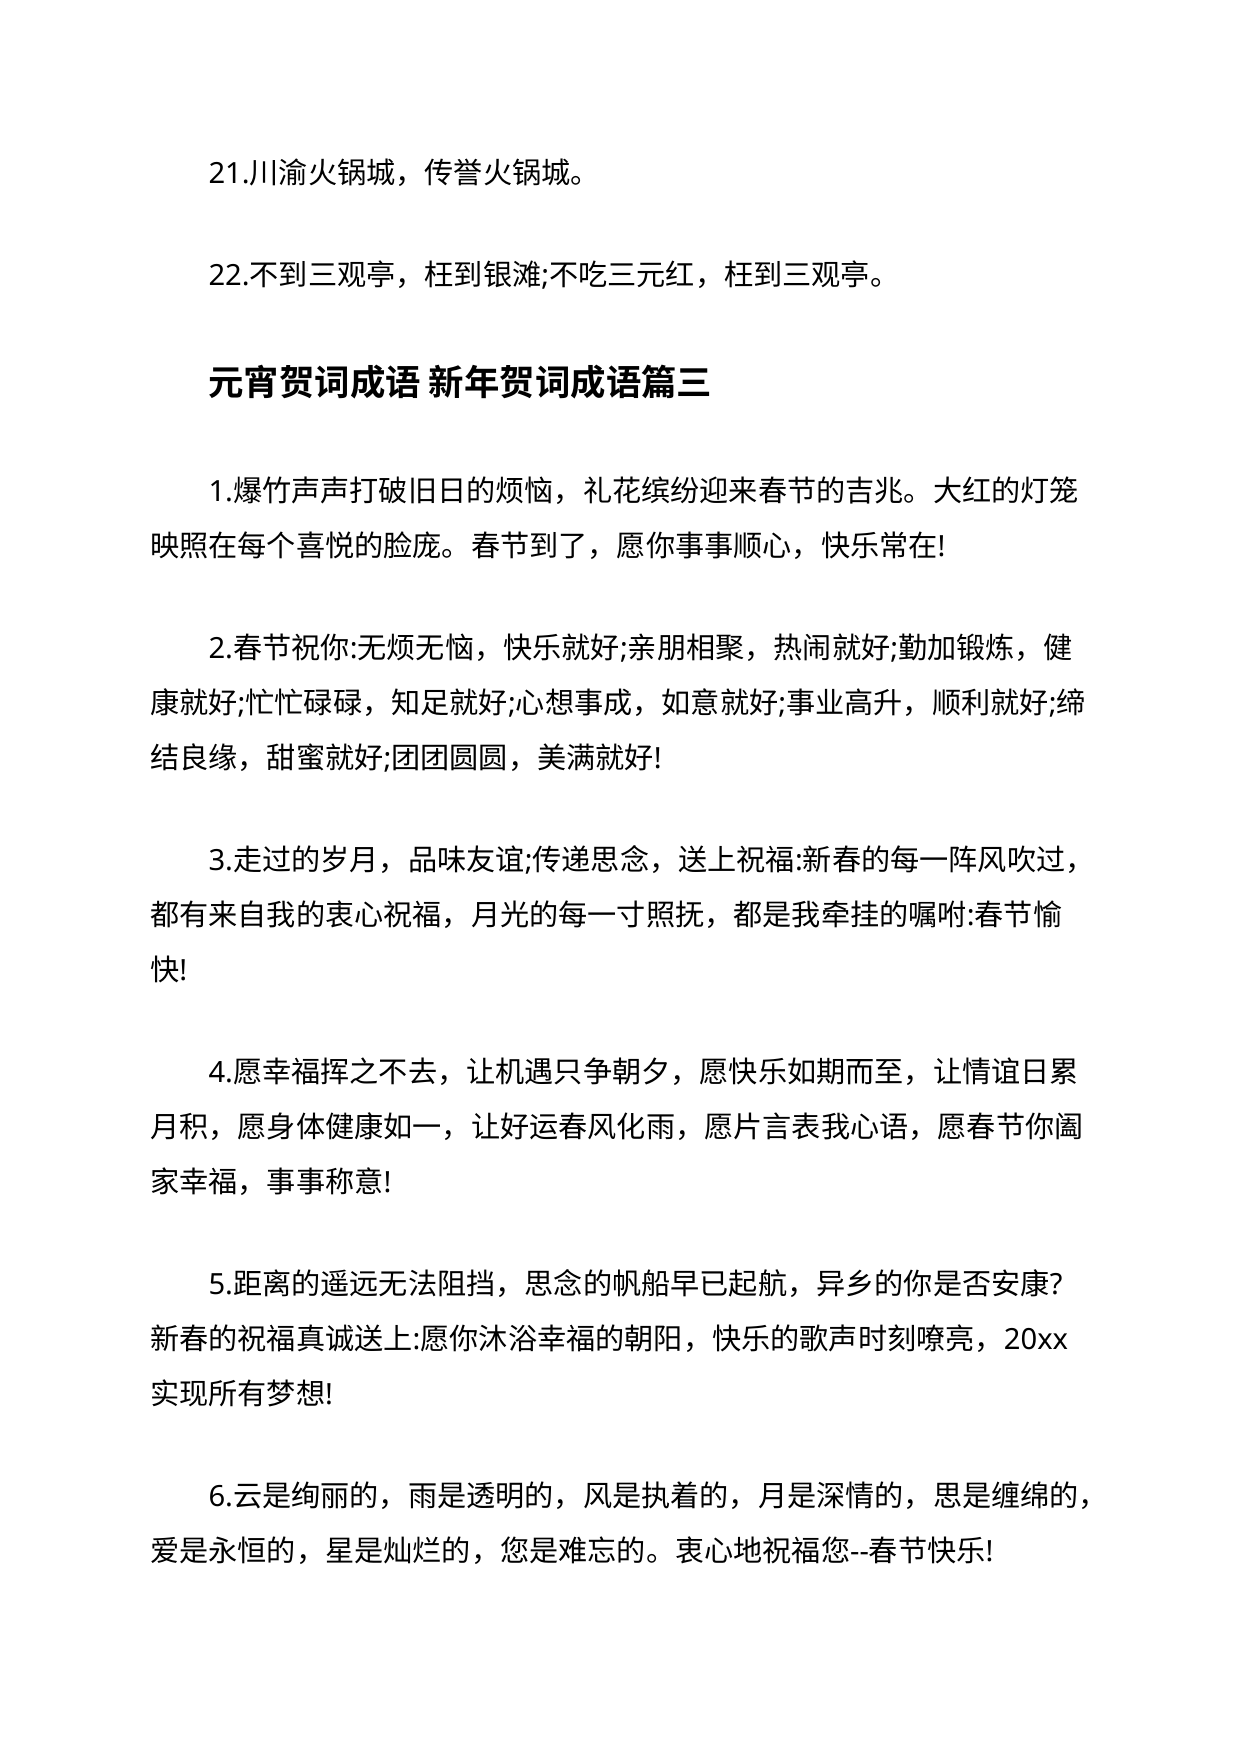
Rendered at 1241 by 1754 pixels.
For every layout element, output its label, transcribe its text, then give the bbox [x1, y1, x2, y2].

text 22.不到三观亭，枉到银滩;不吃三元红，枉到三观亭。 [150, 252, 1090, 294]
text 2.春节祝你:无烦无恼，快乐就好;亲朋相聚，热闹就好;勤加锻炼，健康就好;忙忙碌碌，知足就好;心想事成，如意就好;事业高升，顺利就好;缔结良缘，甜蜜就好;团团圆圆，美满就好! [150, 624, 1090, 777]
text 6.云是绚丽的，雨是透明的，风是执着的，月是深情的，思是缠绵的，爱是永恒的，星是灿烂的，您是难忘的。衷心地祝福您--春节快乐! [150, 1472, 1090, 1569]
text 3.走过的岁月，品味友谊;传递思念，送上祝福:新春的每一阵风吹过，都有来自我的衷心祝福，月光的每一寸照抚，都是我牵挂的嘱咐:春节愉快! [150, 836, 1090, 989]
text 21.川渝火锅城，传誉火锅城。 [150, 150, 1090, 192]
text 5.距离的遥远无法阻挡，思念的帆船早已起航，异乡的你是否安康?新春的祝福真诚送上:愿你沐浴幸福的朝阳，快乐的歌声时刻嘹亮，20xx实现所有梦想! [150, 1260, 1090, 1413]
text 4.愿幸福挥之不去，让机遇只争朝夕，愿快乐如期而至，让情谊日累月积，愿身体健康如一，让好运春风化雨，愿片言表我心语，愿春节你阖家幸福，事事称意! [150, 1048, 1090, 1201]
text 1.爆竹声声打破旧日的烦恼，礼花缤纷迎来春节的吉兆。大红的灯笼映照在每个喜悦的脸庞。春节到了，愿你事事顺心，快乐常在! [150, 467, 1090, 565]
text 元宵贺词成语 新年贺词成语篇三 [150, 354, 1090, 405]
